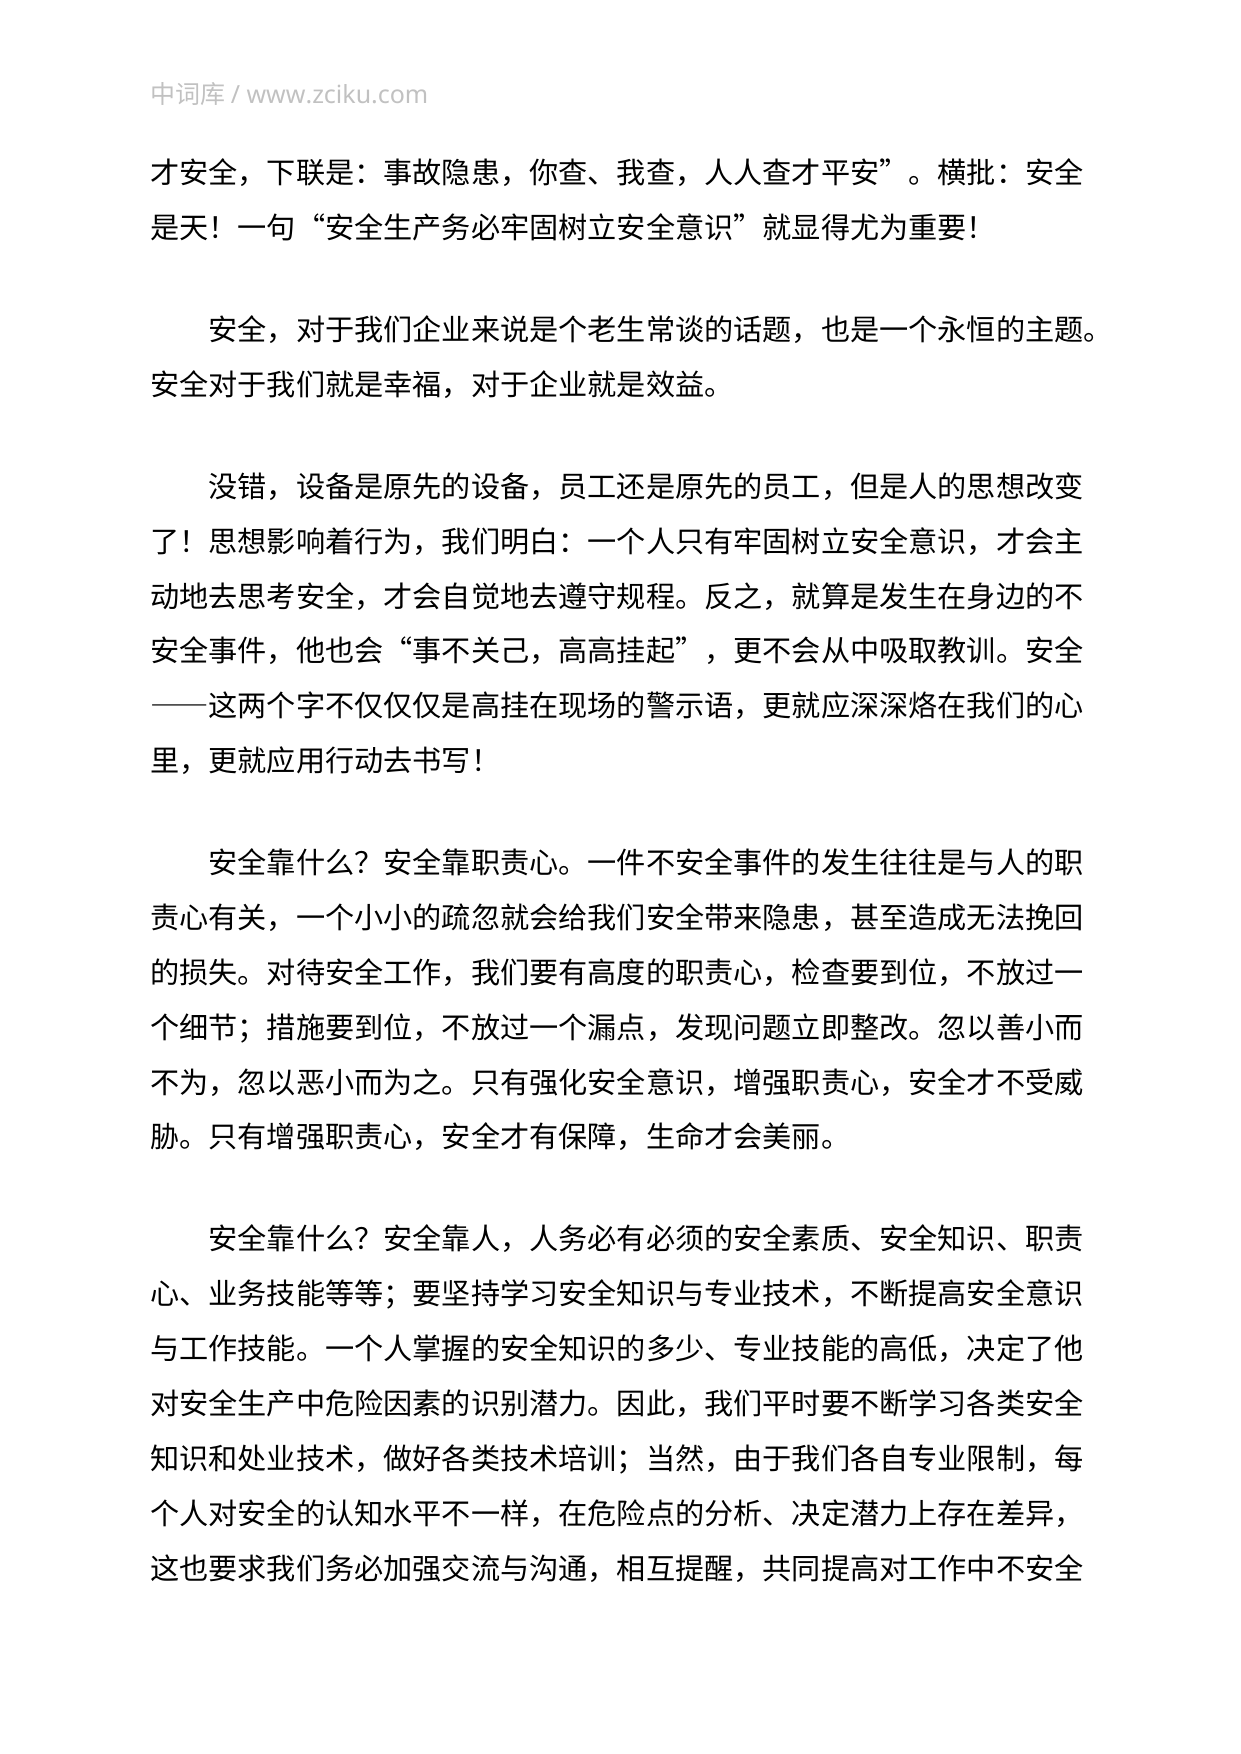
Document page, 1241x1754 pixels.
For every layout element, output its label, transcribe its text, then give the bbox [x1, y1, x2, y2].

text 安全靠什么？安全靠职责心。一件不安全事件的发生往往是与人的职责心有关，一个小小的疏忽就会给我们安全带来隐患，甚至造成无法挽回的损失。对待安全工作，我们要有高度的职责心，检查要到位，不放过一个细节；措施要到位，不放过一个漏点，发现问题立即整改。忽以善小而不为，忽以恶小而为之。只有强化安全意识，增强职责心，安全才不受威胁。只有增强职责心，安全才有保障，生命才会美丽。 [150, 839, 1090, 1156]
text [150, 150, 1090, 247]
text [150, 1216, 1090, 1587]
text 没错，设备是原先的设备，员工还是原先的员工，但是人的思想改变了！思想影响着行为，我们明白：一个人只有牢固树立安全意识，才会主动地去思考安全，才会自觉地去遵守规程。反之，就算是发生在身边的不安全事件，他也会“事不关己，高高挂起”，更不会从中吸取教训。安全——这两个字不仅仅仅是高挂在现场的警示语，更就应深深烙在我们的心里，更就应用行动去书写！ [150, 463, 1090, 780]
text 安全，对于我们企业来说是个老生常谈的话题，也是一个永恒的主题。安全对于我们就是幸福，对于企业就是效益。 [150, 307, 1090, 404]
